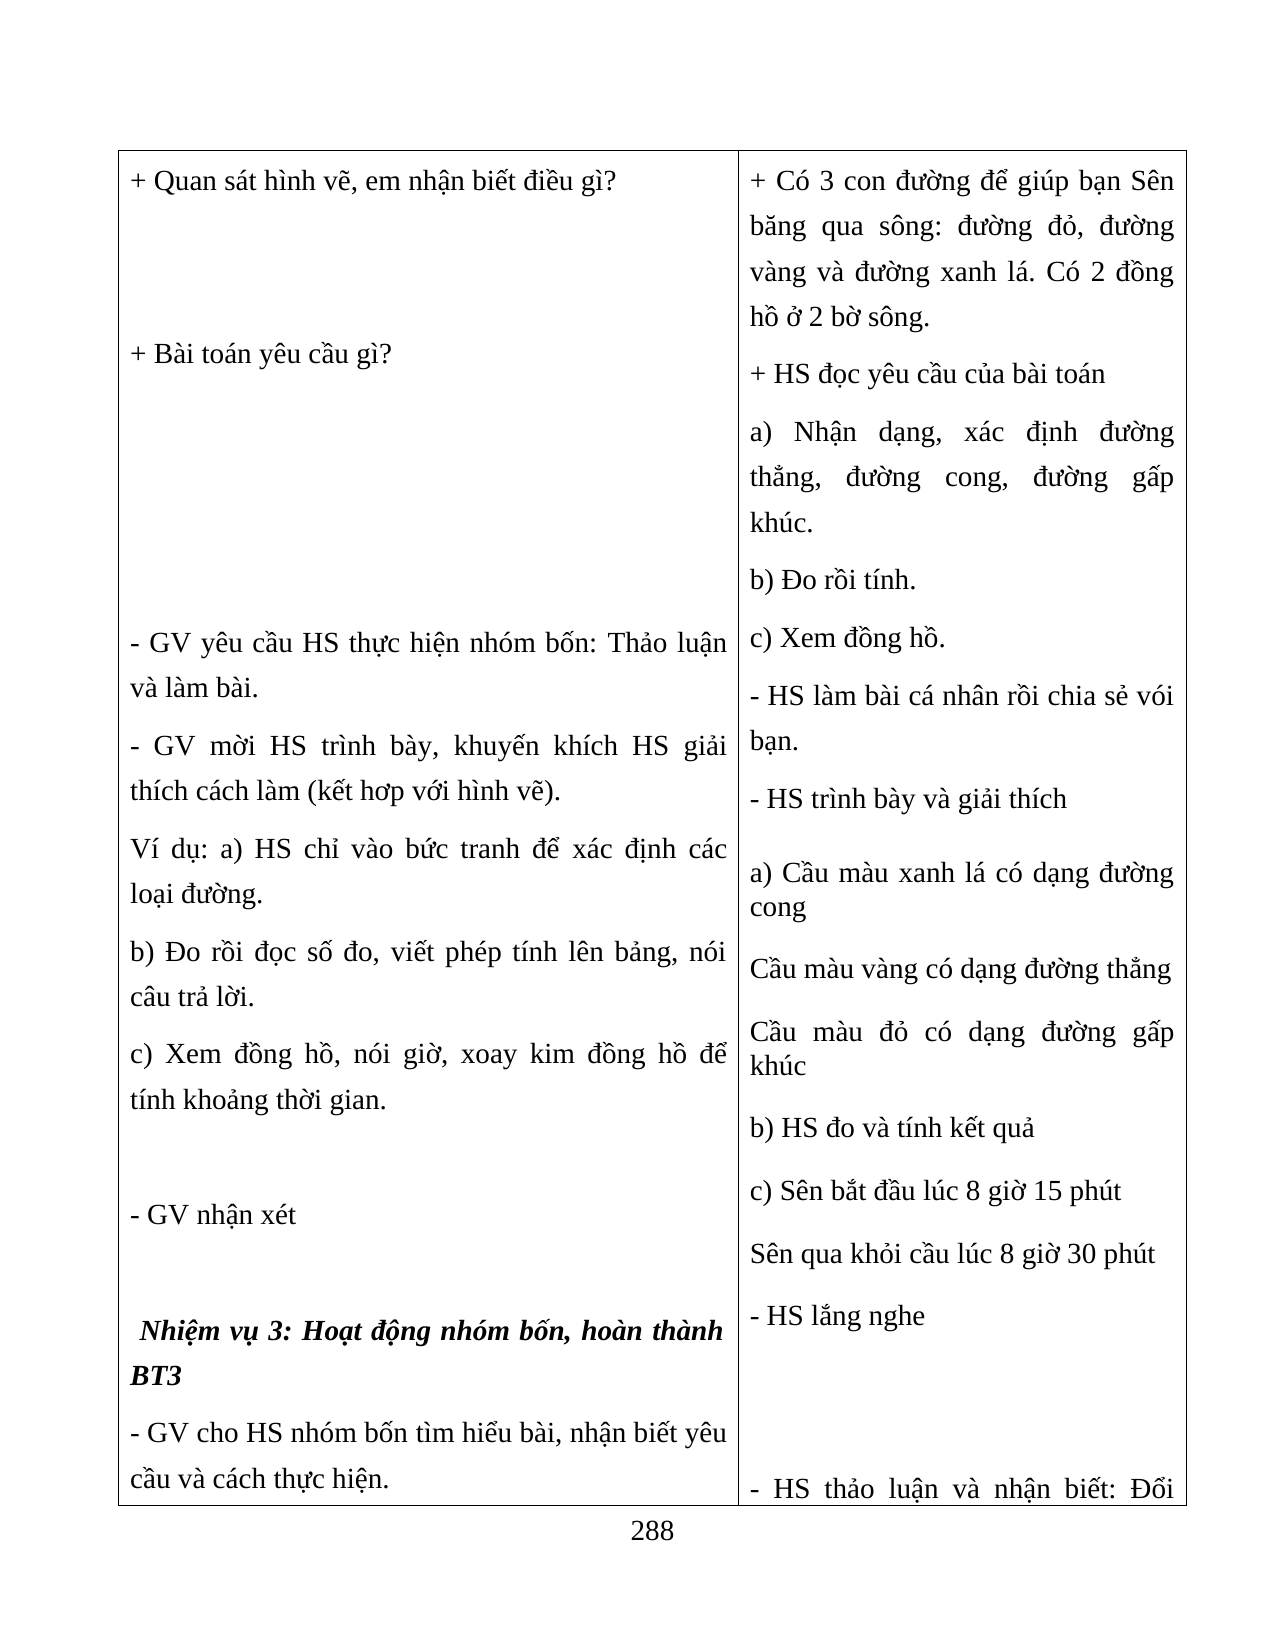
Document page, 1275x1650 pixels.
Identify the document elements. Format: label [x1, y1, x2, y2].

table_cell [739, 151, 1186, 1505]
table_cell [119, 151, 738, 1505]
